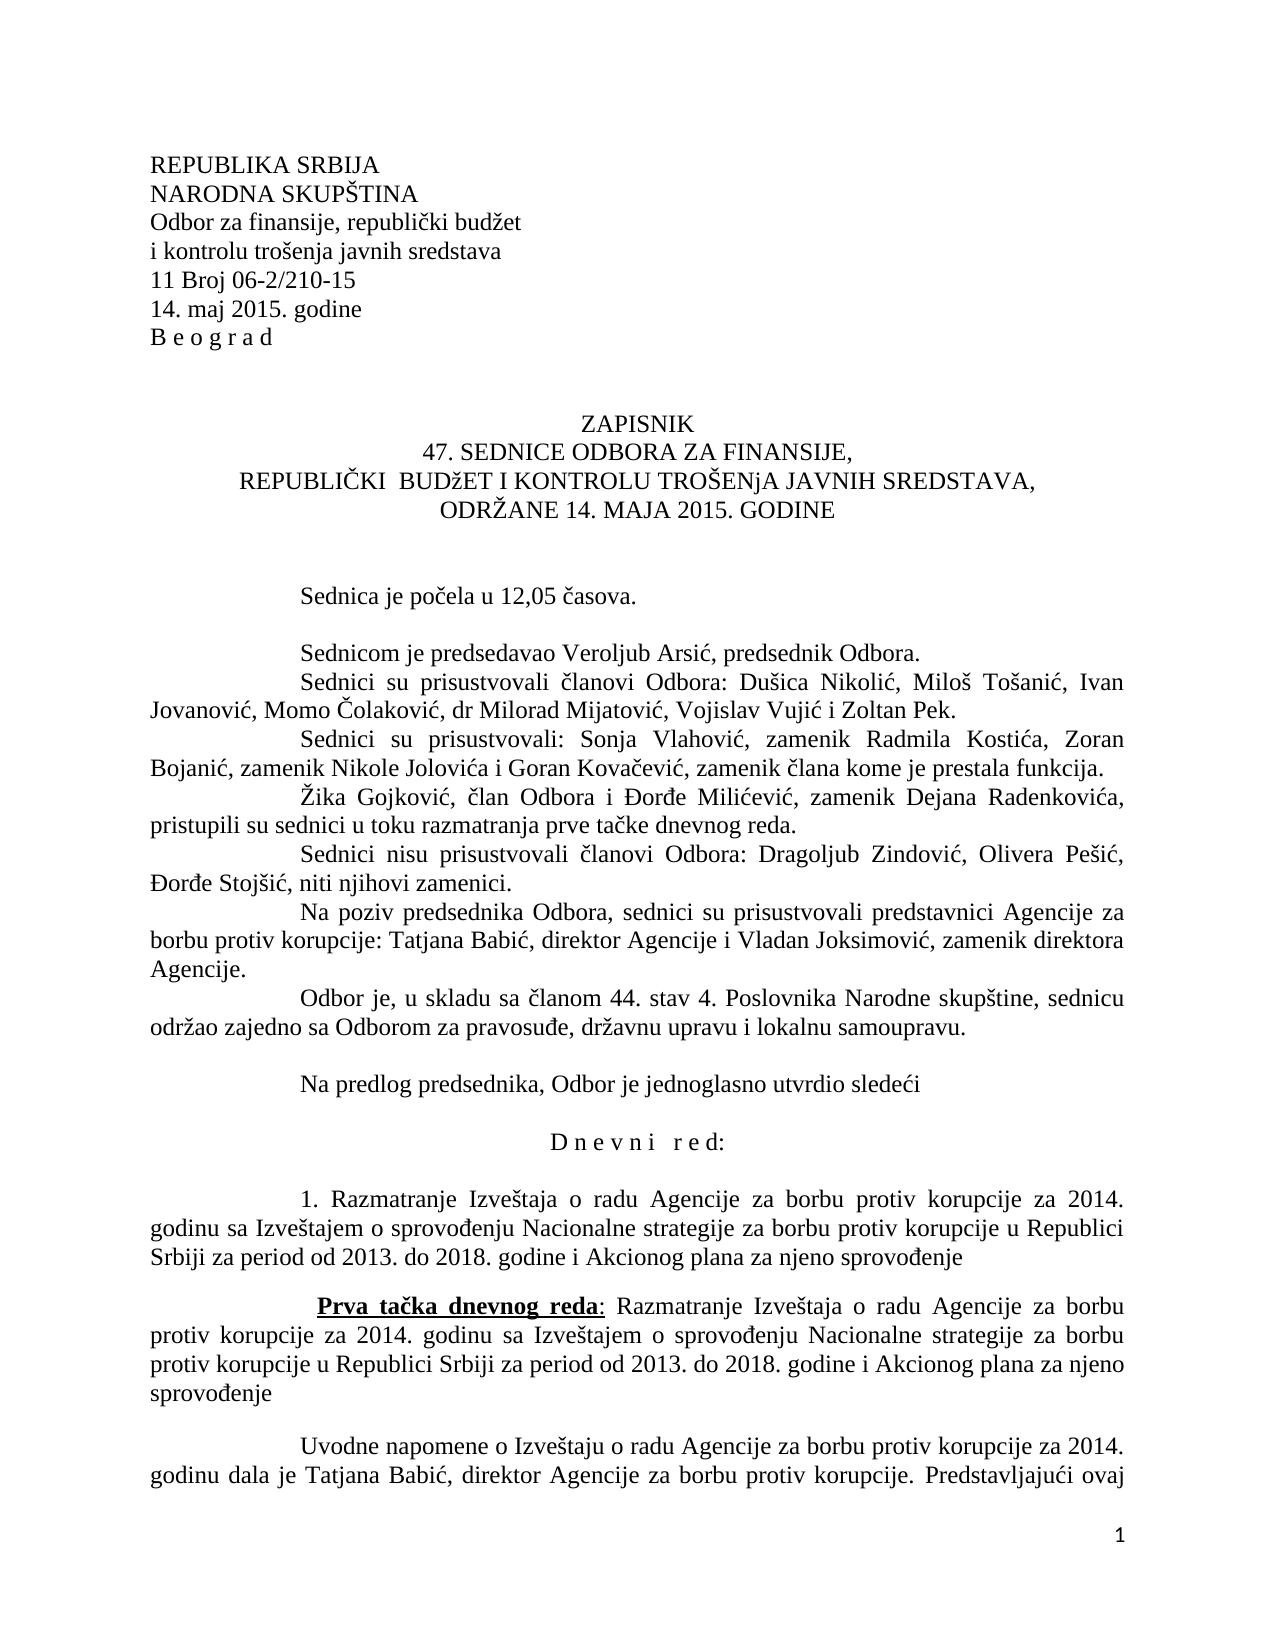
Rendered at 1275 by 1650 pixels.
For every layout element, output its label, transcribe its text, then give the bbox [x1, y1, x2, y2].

text Prva tačka dnevnog reda: Razmatranje Izveštaja o radu Agencije za borbu protiv korupcije za 2014. godinu sa Izveštajem o sprovođenju Nacionalne strategije za borbu protiv korupcije u Republici Srbiji za period od 2013. do 2018. godine i Akcionog plana za njeno sprovođenje [150, 1291, 1125, 1406]
text Na predlog predsednika, Odbor je jednoglasno utvrdio sledeći [150, 1069, 1125, 1098]
text 47. SEDNICE ODBORA ZA FINANSIJE, [150, 437, 1125, 466]
text Odbor za finansije, republički budžet [150, 207, 1125, 236]
text Sednicom je predsedavao Veroljub Arsić, predsednik Odbora. [150, 638, 1125, 667]
text 1. Razmatranje Izveštaja o radu Agencije za borbu protiv korupcije za 2014. godinu sa Izveštajem o sprovođenju Nacionalne strategije za borbu protiv korupcije u Republici Srbiji za period od 2013. do 2018. godine i Akcionog plana za njeno sprovođenje [150, 1184, 1125, 1271]
text REPUBLIKA SRBIJA [150, 150, 1125, 179]
text Žika Gojković, član Odbora i Đorđe Milićević, zamenik Dejana Radenkovića, pristupili su sednici u toku razmatranja prve tačke dnevnog reda. [150, 782, 1125, 839]
text i kontrolu trošenja javnih sredstava [150, 236, 1125, 265]
text D n e v n i r e d: [150, 1127, 1125, 1156]
text 14. maj 2015. godine [150, 294, 1125, 322]
text Sednici su prisustvovali članovi Odbora: Dušica Nikolić, Miloš Tošanić, Ivan Jovanović, Momo Čolaković, dr Milorad Mijatović, Vojislav Vujić i Zoltan Pek. [150, 667, 1125, 724]
text ZAPISNIK [150, 409, 1125, 437]
text B e o g r a d [150, 322, 1125, 351]
text ODRŽANE 14. MAJA 2015. GODINE [150, 495, 1125, 524]
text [150, 1431, 1125, 1489]
text Sednica je počela u 12,05 časova. [150, 581, 1125, 610]
text Odbor je, u skladu sa članom 44. stav 4. Poslovnika Narodne skupštine, sednicu održao zajedno sa Odborom za pravosuđe, državnu upravu i lokalnu samoupravu. [150, 983, 1125, 1041]
text 11 Broj 06-2/210-15 [150, 265, 1125, 294]
text Na poziv predsednika Odbora, sednici su prisustvovali predstavnici Agencije za borbu protiv korupcije: Tatjana Babić, direktor Agencije i Vladan Joksimović, zamenik direktora Agencije. [150, 897, 1125, 983]
text Sednici su prisustvovali: Sonja Vlahović, zamenik Radmila Kostića, Zoran Bojanić, zamenik Nikole Jolovića i Goran Kovačević, zamenik člana kome je prestala funkcija. [150, 724, 1125, 782]
text NARODNA SKUPŠTINA [150, 179, 1125, 207]
text REPUBLIČKI BUDžET I KONTROLU TROŠENjA JAVNIH SREDSTAVA, [150, 466, 1125, 495]
text Sednici nisu prisustvovali članovi Odbora: Dragoljub Zindović, Olivera Pešić, Đorđe Stojšić, niti njihovi zamenici. [150, 839, 1125, 897]
